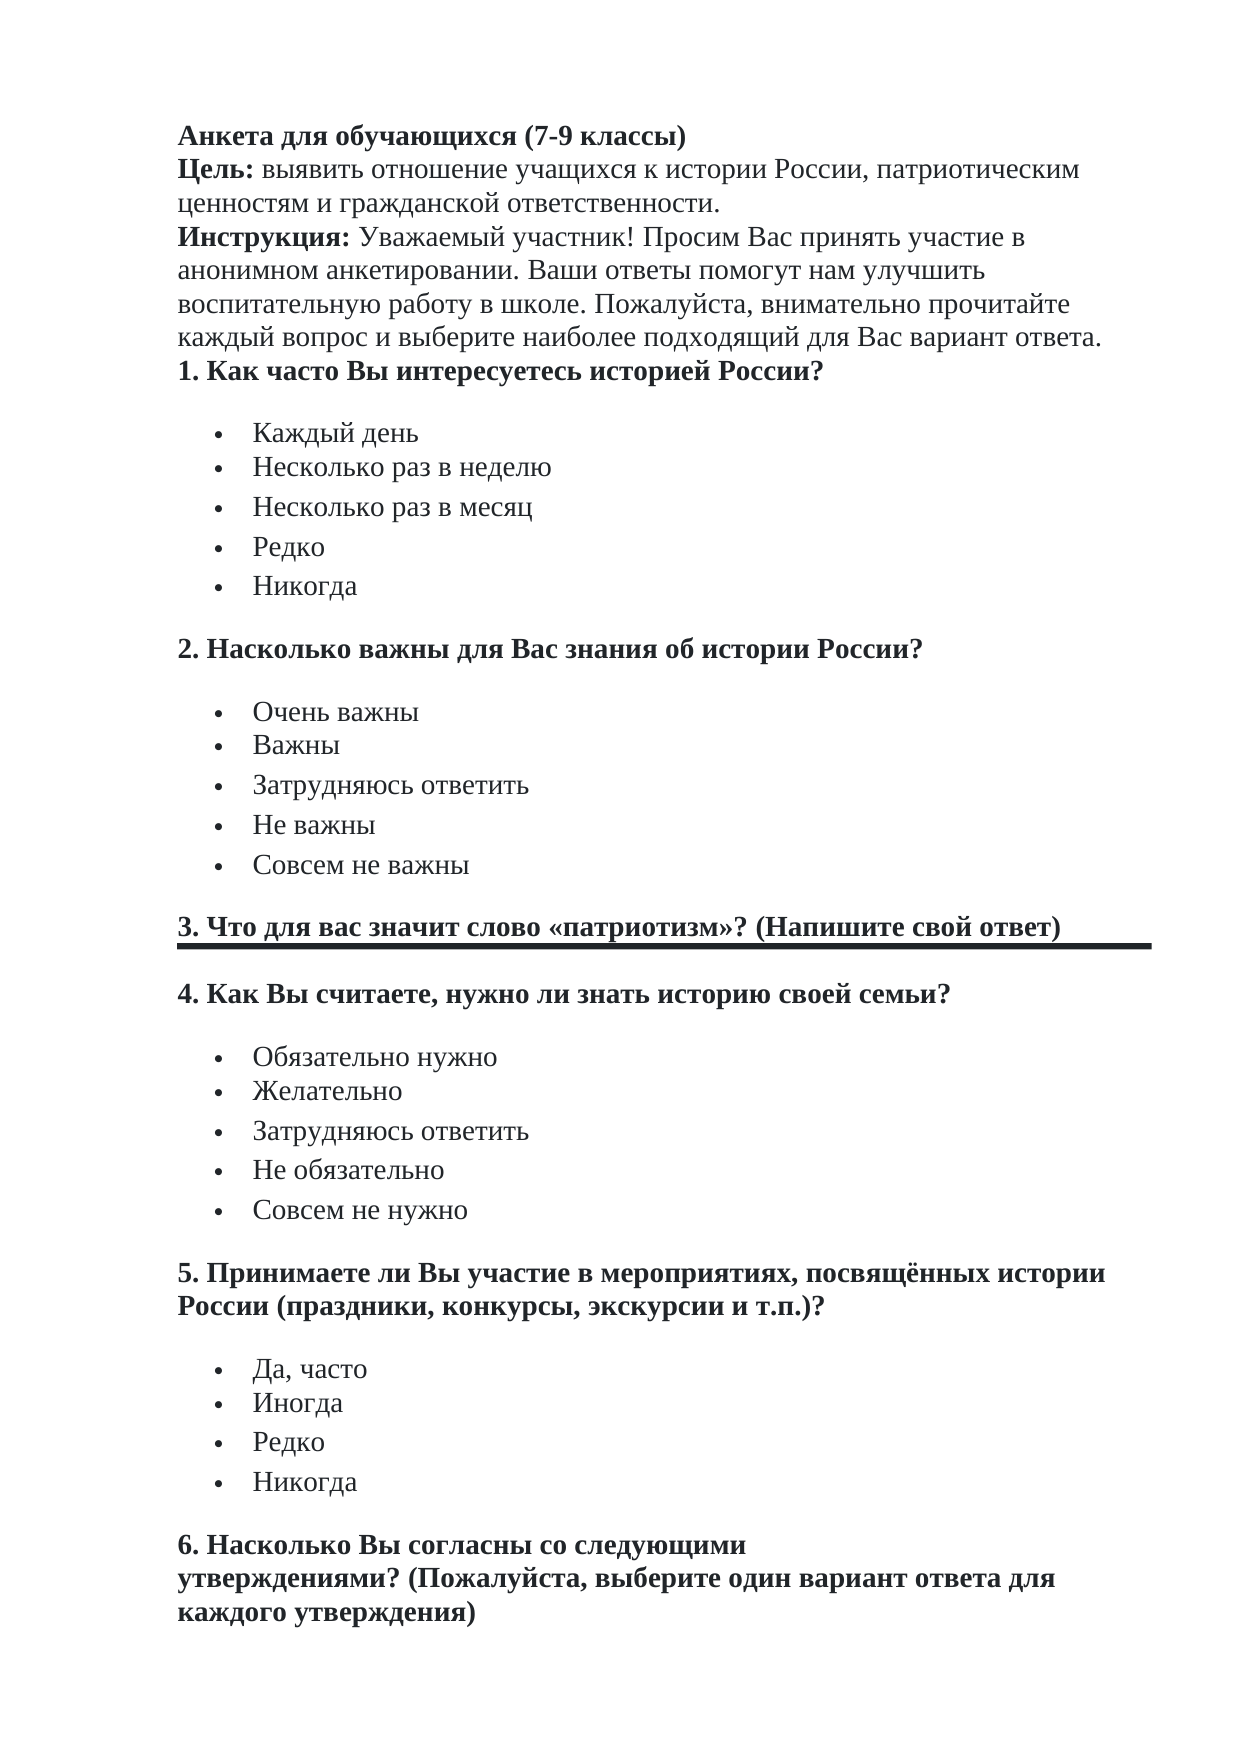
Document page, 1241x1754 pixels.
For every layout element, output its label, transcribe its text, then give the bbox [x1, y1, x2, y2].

list Обязательно нужно [215, 1039, 1152, 1073]
text Цель: выявить отношение учащихся к истории России, патриотическим ценностям и гражданской ответственности. [177, 152, 1152, 219]
list Не важны [215, 807, 1152, 841]
text Инструкция: Уважаемый участник! Просим Вас принять участие в анонимном анкетировании. Ваши ответы помогут нам улучшить воспитательную работу в школе. Пожалуйста, внимательно прочитайте каждый вопрос и выберите наиболее подходящий для Вас вариант ответа. [177, 219, 1152, 353]
text 4. Как Вы считаете, нужно ли знать историю своей семьи? [177, 977, 1152, 1010]
list Не обязательно [215, 1152, 1152, 1186]
list Желательно [215, 1073, 1152, 1106]
list Важны [215, 727, 1152, 761]
text 1. Как часто Вы интересуетесь историей России? [177, 353, 1152, 386]
list Редко [215, 1424, 1152, 1458]
list Очень важны [215, 694, 1152, 727]
list Иногда [215, 1385, 1152, 1418]
list Затрудняюсь ответить [215, 1113, 1152, 1146]
list Несколько раз в неделю [215, 449, 1152, 483]
text Анкета для обучающихся (7-9 классы) [177, 118, 1152, 152]
text 2. Насколько важны для Вас знания об истории России? [177, 631, 1152, 665]
list Совсем не важны [215, 847, 1152, 880]
list Редко [215, 529, 1152, 562]
list Каждый день [215, 416, 1152, 449]
text 6. Насколько Вы согласны со следующими утверждениями? (Пожалуйста, выберите один вариант ответа для каждого утверждения) [177, 1527, 1152, 1628]
list Никогда [215, 568, 1152, 602]
list Совсем не нужно [215, 1192, 1152, 1226]
list Затрудняюсь ответить [215, 767, 1152, 801]
list Да, часто [215, 1351, 1152, 1385]
text 3. Что для вас значит слово «патриотизм»? (Напишите свой ответ) [177, 909, 1152, 943]
list Несколько раз в месяц [215, 489, 1152, 522]
text 5. Принимаете ли Вы участие в мероприятиях, посвящённых истории России (праздники, конкурсы, экскурсии и т.п.)? [177, 1255, 1152, 1322]
list Никогда [215, 1464, 1152, 1498]
